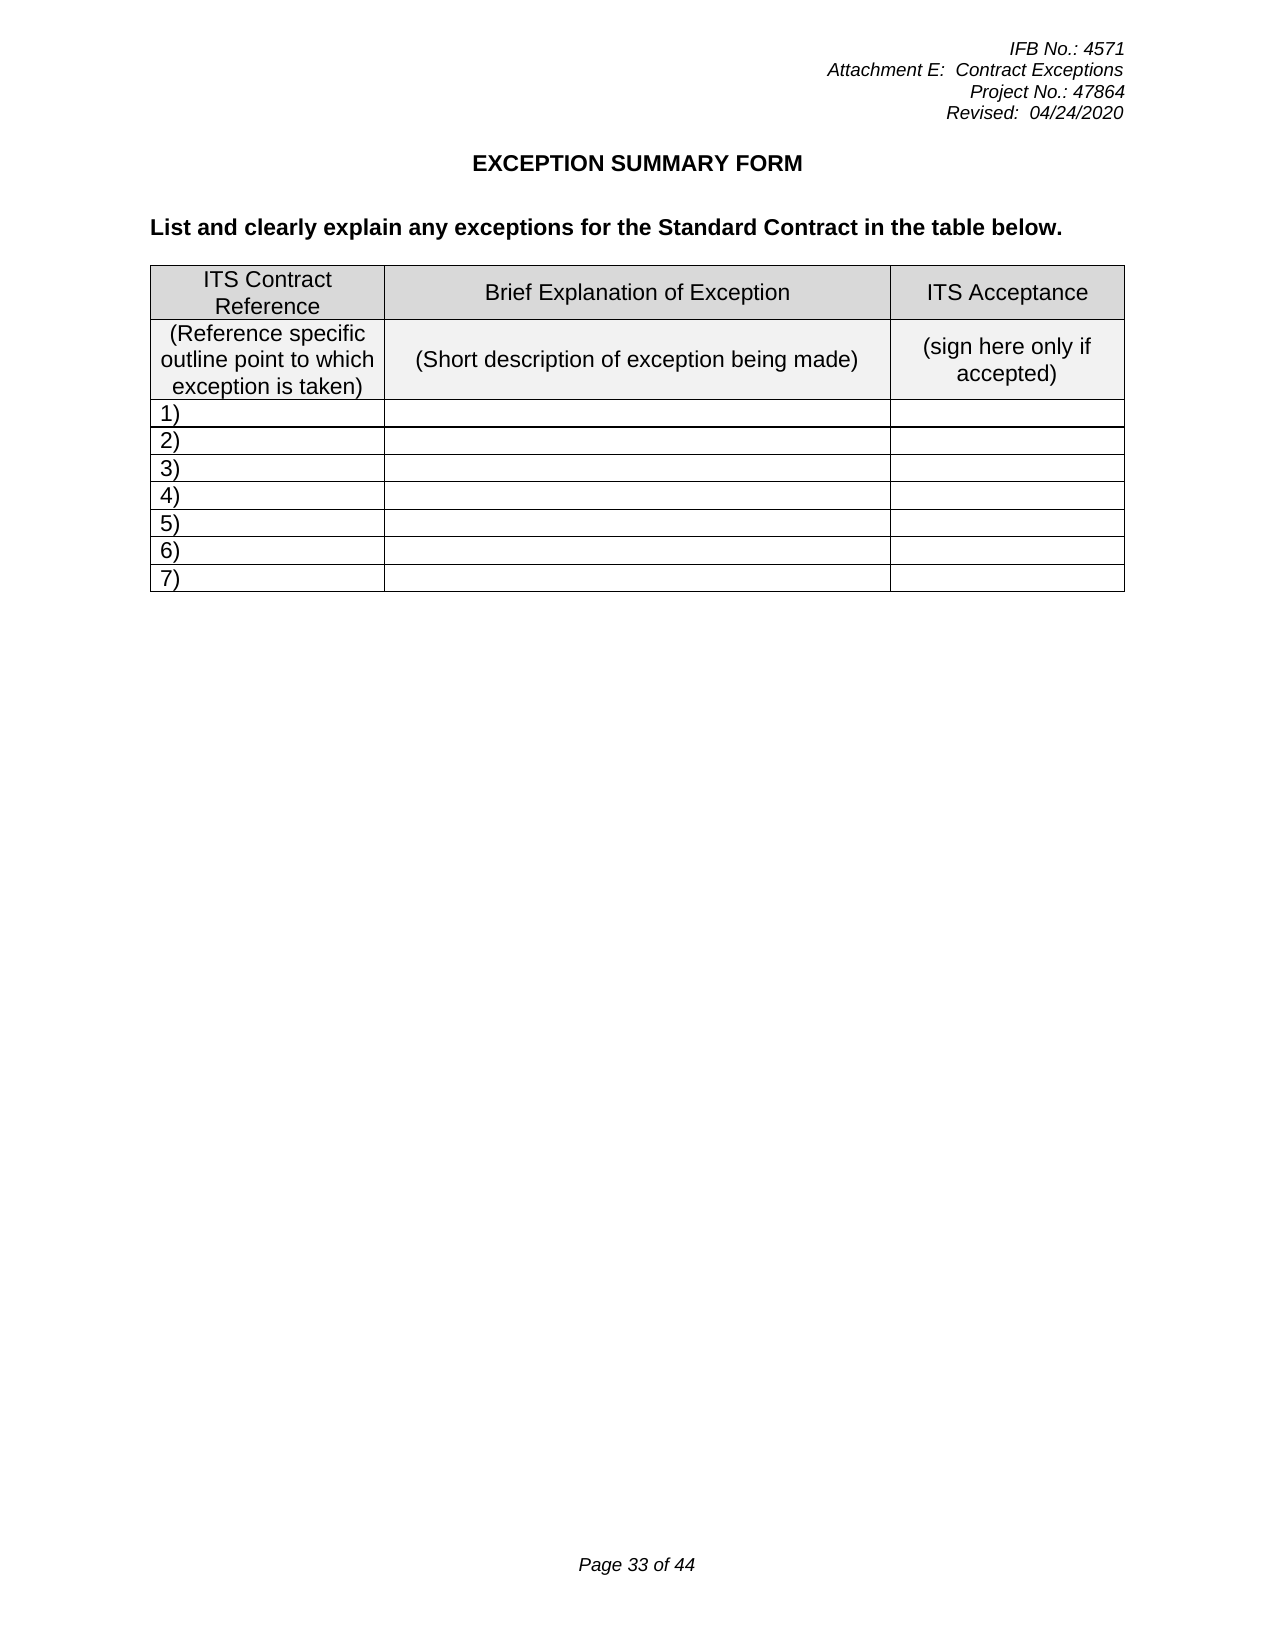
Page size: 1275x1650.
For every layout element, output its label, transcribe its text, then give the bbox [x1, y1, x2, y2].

table_cell [891, 428, 1124, 454]
table_cell [385, 565, 890, 591]
text List and clearly explain any exceptions for the Standard Contract in the table below. [150, 214, 1125, 240]
table_cell (Short description of exception being made) [385, 320, 890, 399]
table_cell [891, 537, 1124, 563]
table_cell [385, 482, 890, 509]
table_cell [151, 428, 384, 454]
table_cell [151, 510, 384, 536]
table_header Brief Explanation of Exception [385, 266, 890, 319]
table_cell [385, 400, 890, 426]
table_cell [891, 455, 1124, 481]
table_cell (sign here only if accepted) [891, 320, 1124, 399]
table_cell [891, 400, 1124, 426]
table_header ITS Contract Reference [151, 266, 384, 319]
table_cell [385, 510, 890, 536]
table_cell (Reference specific outline point to which exception is taken) [151, 320, 384, 399]
table_cell [891, 482, 1124, 509]
table_cell [891, 565, 1124, 591]
table_header ITS Acceptance [891, 266, 1124, 319]
text EXCEPTION SUMMARY FORM [150, 150, 1125, 176]
table_cell [151, 482, 384, 509]
table_cell [151, 565, 384, 591]
table_cell [151, 455, 384, 481]
table_cell [385, 537, 890, 563]
table_cell [385, 455, 890, 481]
table_cell [151, 537, 384, 563]
table_cell [151, 400, 384, 426]
table_cell [891, 510, 1124, 536]
table_cell [385, 428, 890, 454]
